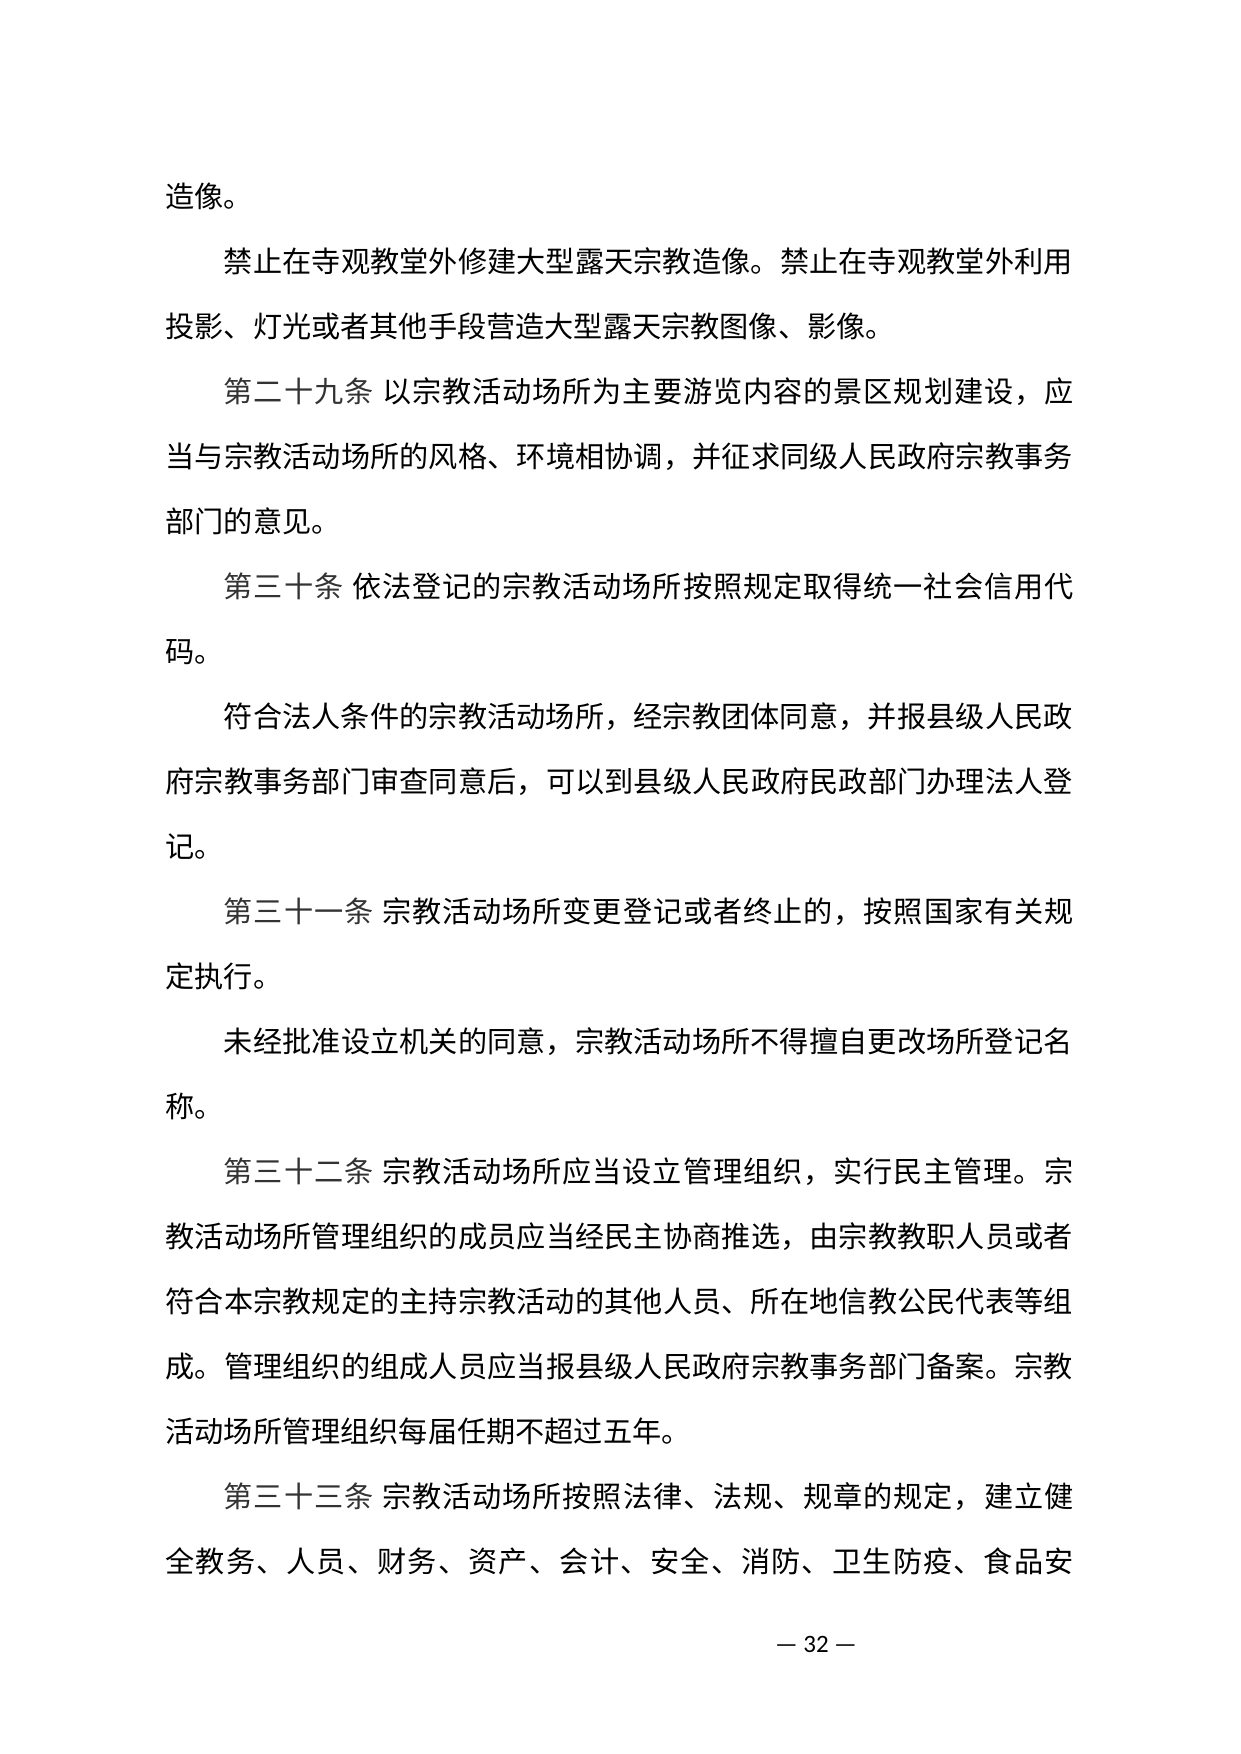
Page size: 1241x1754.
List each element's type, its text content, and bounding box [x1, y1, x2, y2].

text 禁止在寺观教堂外修建大型露天宗教造像。禁止在寺观教堂外利用投影、灯光或者其他手段营造大型露天宗教图像、影像。 [165, 227, 1075, 357]
text 符合法人条件的宗教活动场所，经宗教团体同意，并报县级人民政府宗教事务部门审查同意后，可以到县级人民政府民政部门办理法人登记。 [165, 682, 1075, 877]
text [165, 162, 1075, 227]
text 第三十条 依法登记的宗教活动场所按照规定取得统一社会信用代码。 [165, 552, 1075, 682]
text 未经批准设立机关的同意，宗教活动场所不得擅自更改场所登记名称。 [165, 1007, 1075, 1137]
text 第二十九条 以宗教活动场所为主要游览内容的景区规划建设，应当与宗教活动场所的风格、环境相协调，并征求同级人民政府宗教事务部门的意见。 [165, 357, 1075, 552]
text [165, 1462, 1075, 1592]
text 第三十二条 宗教活动场所应当设立管理组织，实行民主管理。宗教活动场所管理组织的成员应当经民主协商推选，由宗教教职人员或者符合本宗教规定的主持宗教活动的其他人员、所在地信教公民代表等组成。管理组织的组成人员应当报县级人民政府宗教事务部门备案。宗教活动场所管理组织每届任期不超过五年。 [165, 1137, 1075, 1462]
text 第三十一条 宗教活动场所变更登记或者终止的，按照国家有关规定执行。 [165, 877, 1075, 1007]
